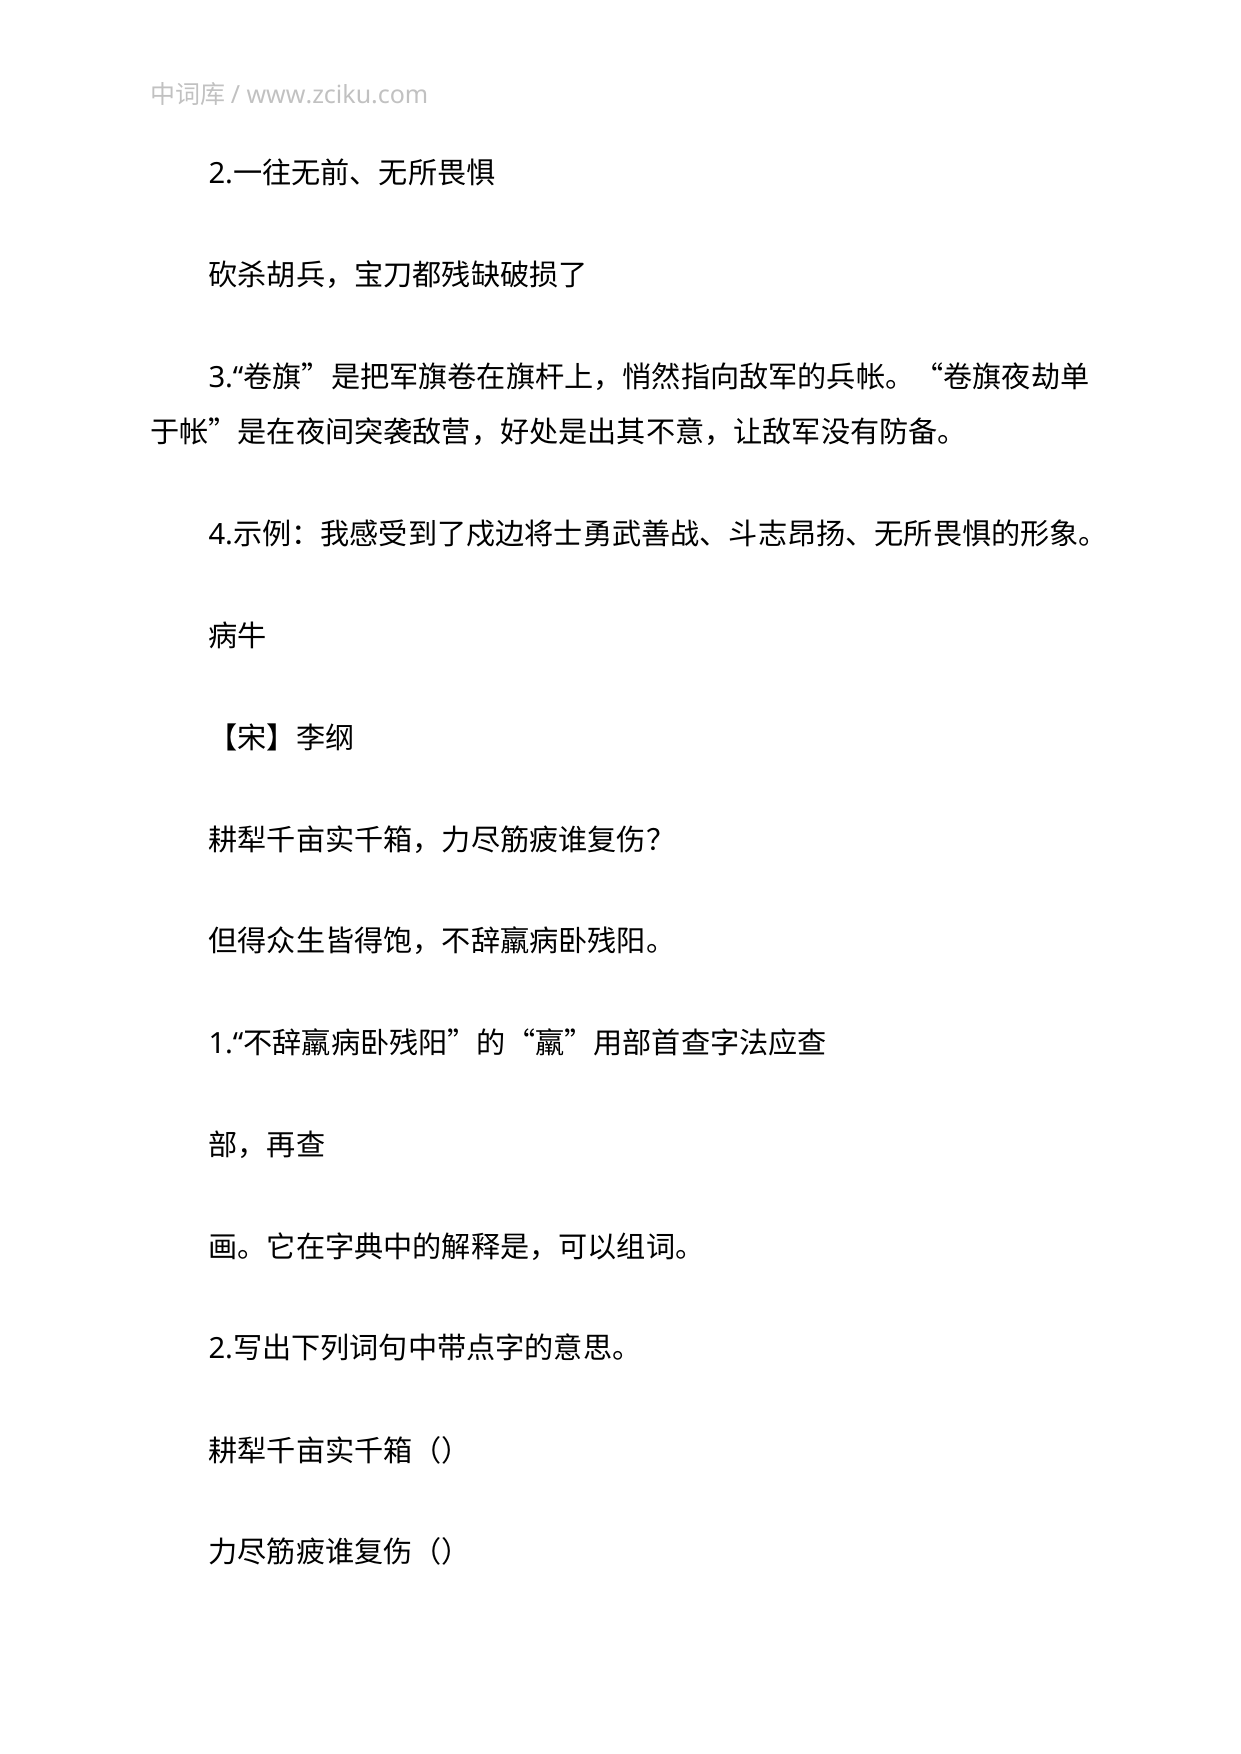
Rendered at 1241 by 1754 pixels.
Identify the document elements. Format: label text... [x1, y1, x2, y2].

text 画。它在字典中的解释是，可以组词。 [150, 1223, 1090, 1266]
text 部，再查 [150, 1122, 1090, 1164]
text 力尽筋疲谁复伤（） [150, 1529, 1090, 1571]
text 耕犁千亩实千箱，力尽筋疲谁复伤？ [150, 816, 1090, 858]
text 4.示例：我感受到了戍边将士勇武善战、斗志昂扬、无所畏惧的形象。 [150, 511, 1090, 553]
text 3.“卷旗”是把军旗卷在旗杆上，悄然指向敌军的兵帐。“卷旗夜劫单于帐”是在夜间突袭敌营，好处是出其不意，让敌军没有防备。 [150, 354, 1090, 451]
text 2.一往无前、无所畏惧 [150, 150, 1090, 192]
text 【宋】李纲 [150, 714, 1090, 757]
text 耕犁千亩实千箱（） [150, 1427, 1090, 1469]
text 砍杀胡兵，宝刀都残缺破损了 [150, 252, 1090, 294]
text 1.“不辞羸病卧残阳”的“羸”用部首查字法应查 [150, 1019, 1090, 1062]
text 病牛 [150, 612, 1090, 655]
text 2.写出下列词句中带点字的意思。 [150, 1325, 1090, 1367]
text 但得众生皆得饱，不辞羸病卧残阳。 [150, 918, 1090, 960]
